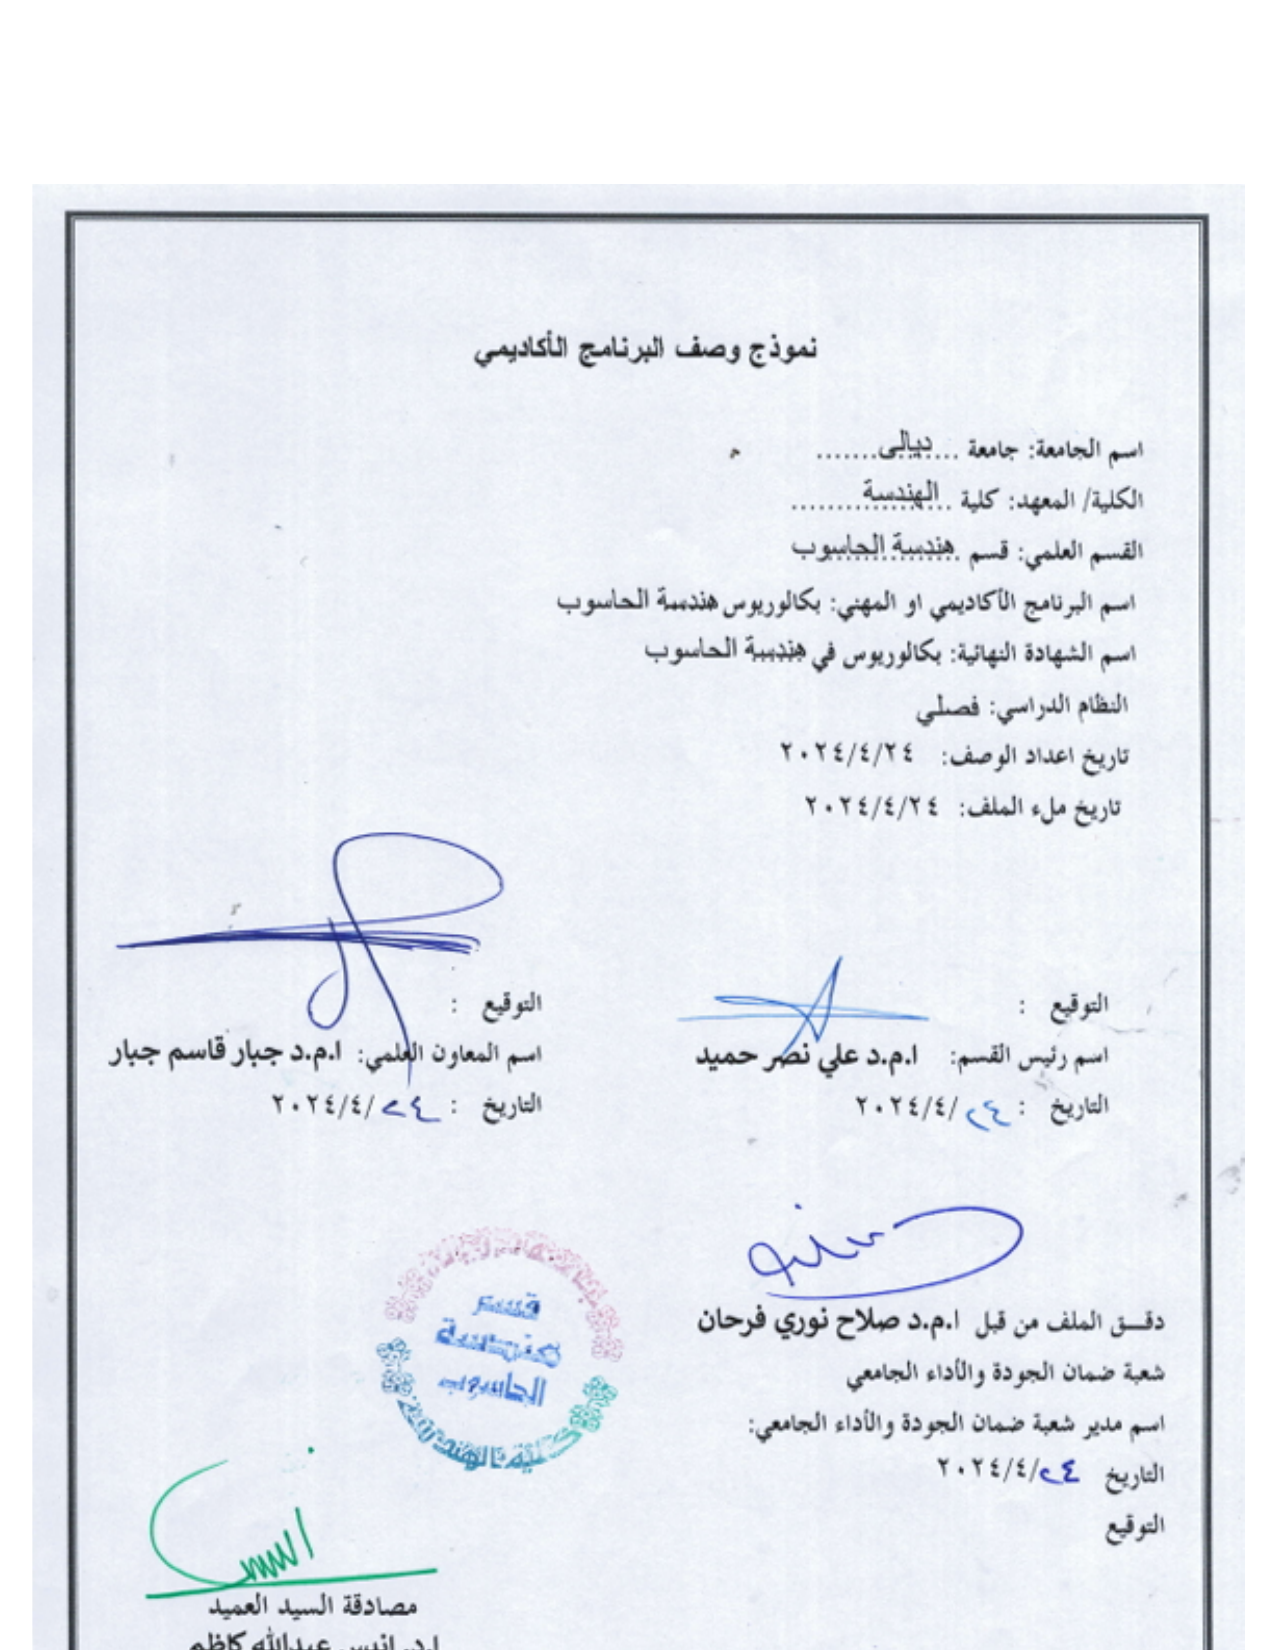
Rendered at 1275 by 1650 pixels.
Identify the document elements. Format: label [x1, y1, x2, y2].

picture [32, 184, 1245, 1650]
